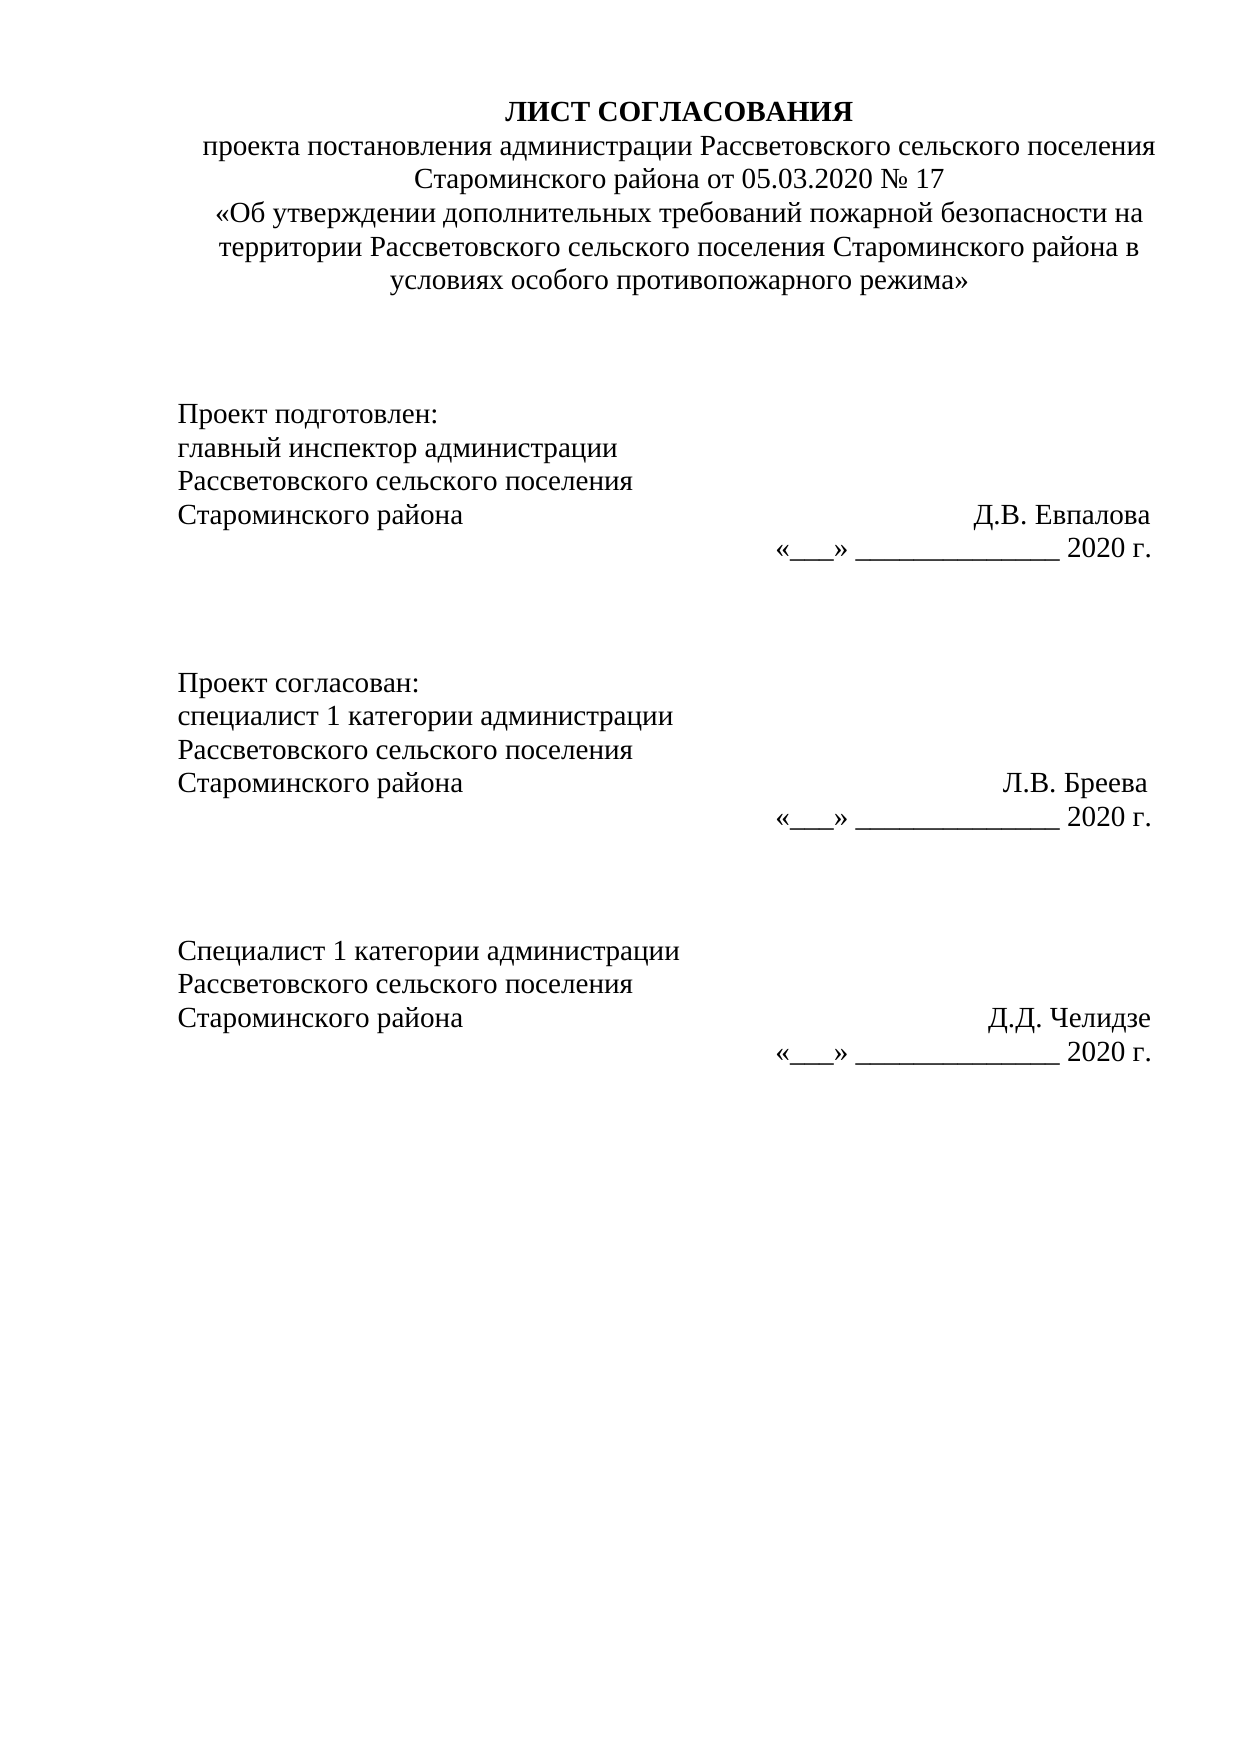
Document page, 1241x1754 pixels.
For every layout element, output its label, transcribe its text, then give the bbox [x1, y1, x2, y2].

text Проект подготовлен: [177, 396, 1181, 430]
text «Об утверждении дополнительных требований пожарной безопасности на территории Рассветовского сельского поселения Староминского района в условиях особого противопожарного режима» [177, 195, 1181, 296]
text Староминского района Д.Д. Челидзе [177, 1000, 1181, 1034]
text Староминского района Л.В. Бреева [177, 765, 1181, 799]
text Рассветовского сельского поселения [177, 463, 1181, 497]
text «___» ______________ 2020 г. [177, 1034, 1181, 1067]
text «___» ______________ 2020 г. [177, 531, 1181, 564]
text ЛИСТ СОГЛАСОВАНИЯ [177, 94, 1181, 128]
text Рассветовского сельского поселения [177, 967, 1181, 1000]
text «___» ______________ 2020 г. [177, 799, 1181, 832]
text проекта постановления администрации Рассветовского сельского поселения Староминского района от 05.03.2020 № 17 [177, 128, 1181, 195]
text специалист 1 категории администрации [177, 698, 1181, 732]
text главный инспектор администрации [177, 430, 1181, 463]
text Староминского района Д.В. Евпалова [177, 497, 1181, 531]
text Проект согласован: [177, 665, 1181, 698]
text Рассветовского сельского поселения [177, 732, 1181, 765]
text Специалист 1 категории администрации [177, 933, 1181, 967]
